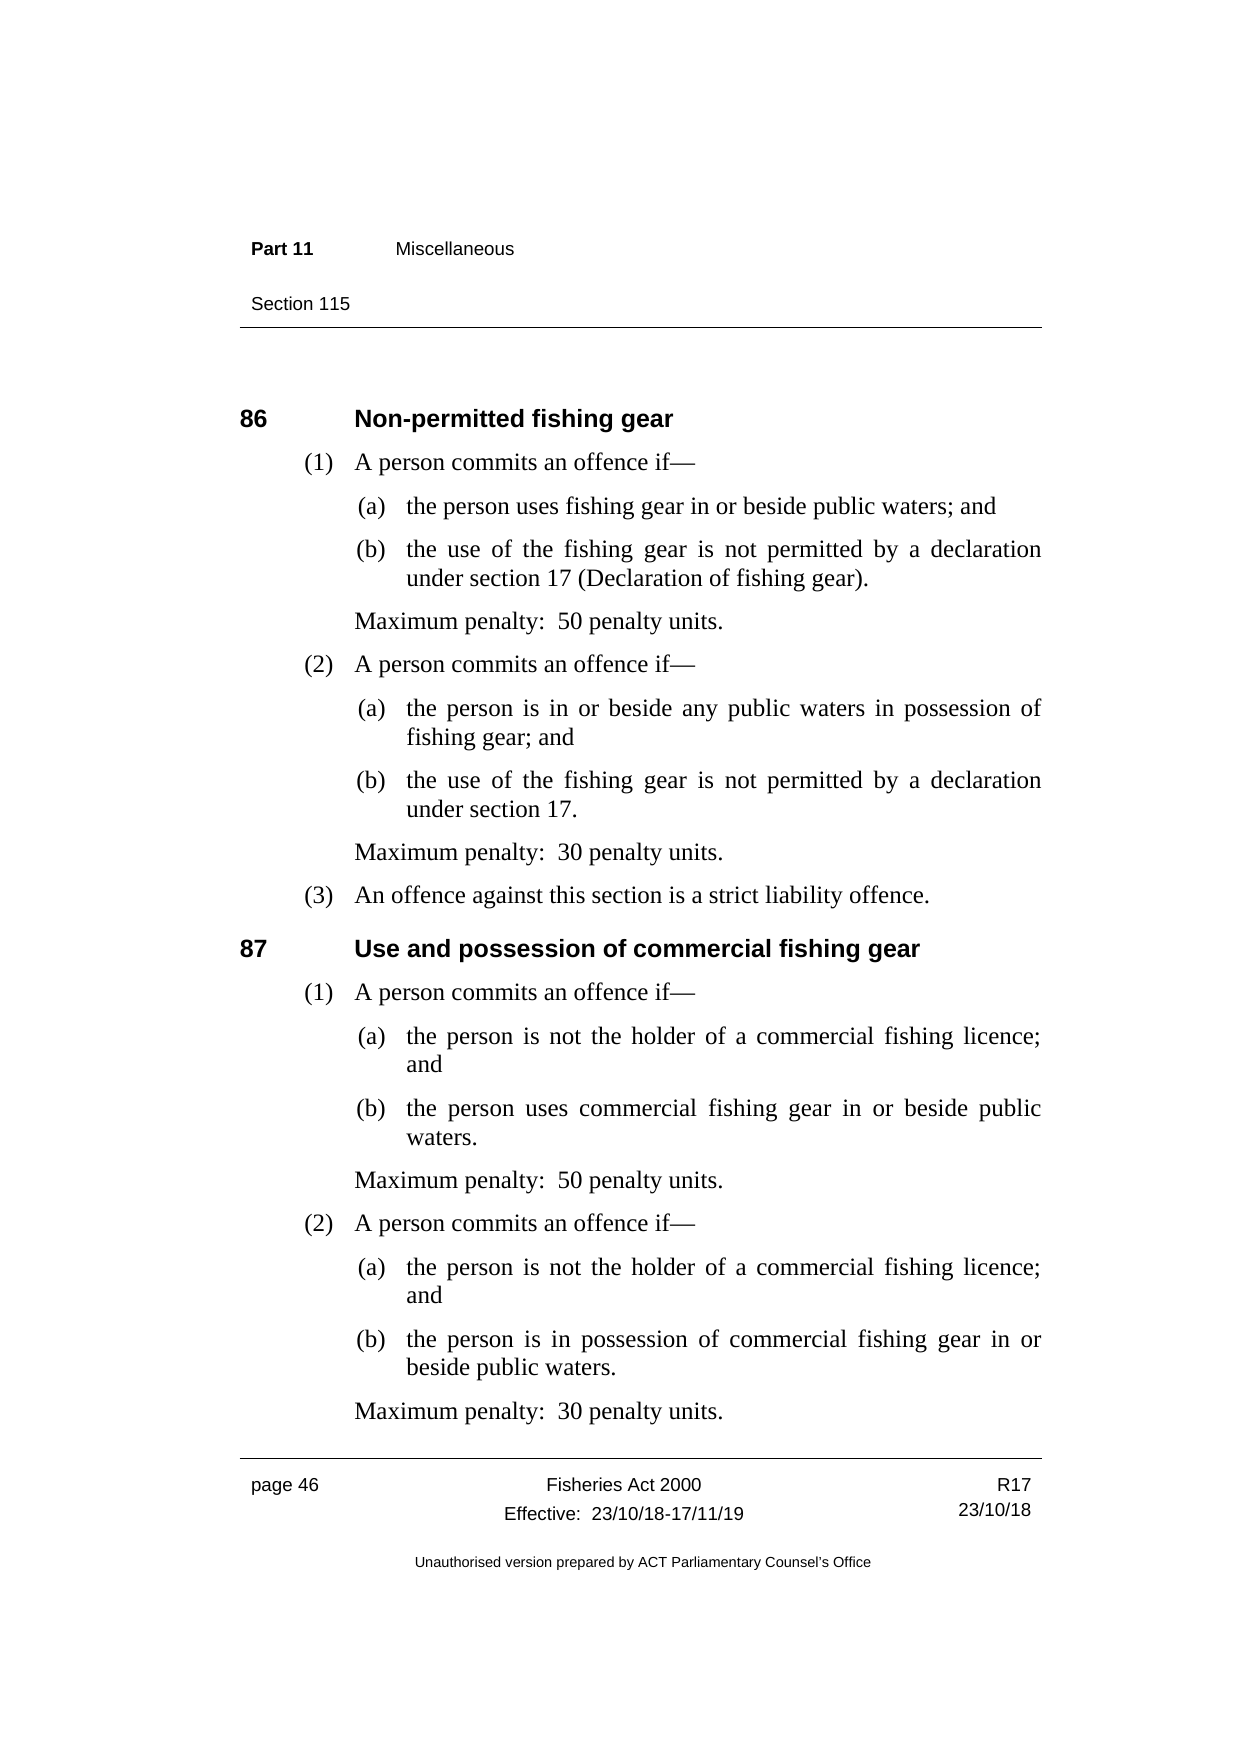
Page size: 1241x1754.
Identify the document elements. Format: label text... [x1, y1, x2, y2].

text 86 Non-permitted fishing gear [239, 404, 1042, 433]
text (a) the person is not the holder of a commercial fishing licence; and [239, 1021, 1042, 1078]
text (2) A person commits an offence if— [239, 1208, 1042, 1237]
text (a) the person is not the holder of a commercial fishing licence; and [239, 1252, 1042, 1309]
text Maximum penalty: 30 penalty units. [354, 837, 1042, 866]
text Maximum penalty: 30 penalty units. [354, 1396, 1042, 1424]
text (a) the person is in or beside any public waters in possession of fishing gear; and [239, 693, 1042, 750]
text (3) An offence against this section is a strict liability offence. [239, 880, 1042, 909]
text Maximum penalty: 50 penalty units. [354, 1165, 1042, 1194]
text (1) A person commits an offence if— [239, 447, 1042, 476]
text (b) the use of the fishing gear is not permitted by a declaration under section 17. [239, 765, 1042, 822]
text 87 Use and possession of commercial fishing gear [239, 934, 1042, 963]
text (b) the person uses commercial fishing gear in or beside public waters. [239, 1093, 1042, 1150]
text (1) A person commits an offence if— [239, 977, 1042, 1006]
text (a) the person uses fishing gear in or beside public waters; and [239, 491, 1042, 519]
text (2) A person commits an offence if— [239, 649, 1042, 678]
text Maximum penalty: 50 penalty units. [354, 606, 1042, 635]
text (b) the use of the fishing gear is not permitted by a declaration under section 17 (Declaration of fishing gear). [239, 534, 1042, 592]
text (b) the person is in possession of commercial fishing gear in or beside public waters. [239, 1324, 1042, 1381]
